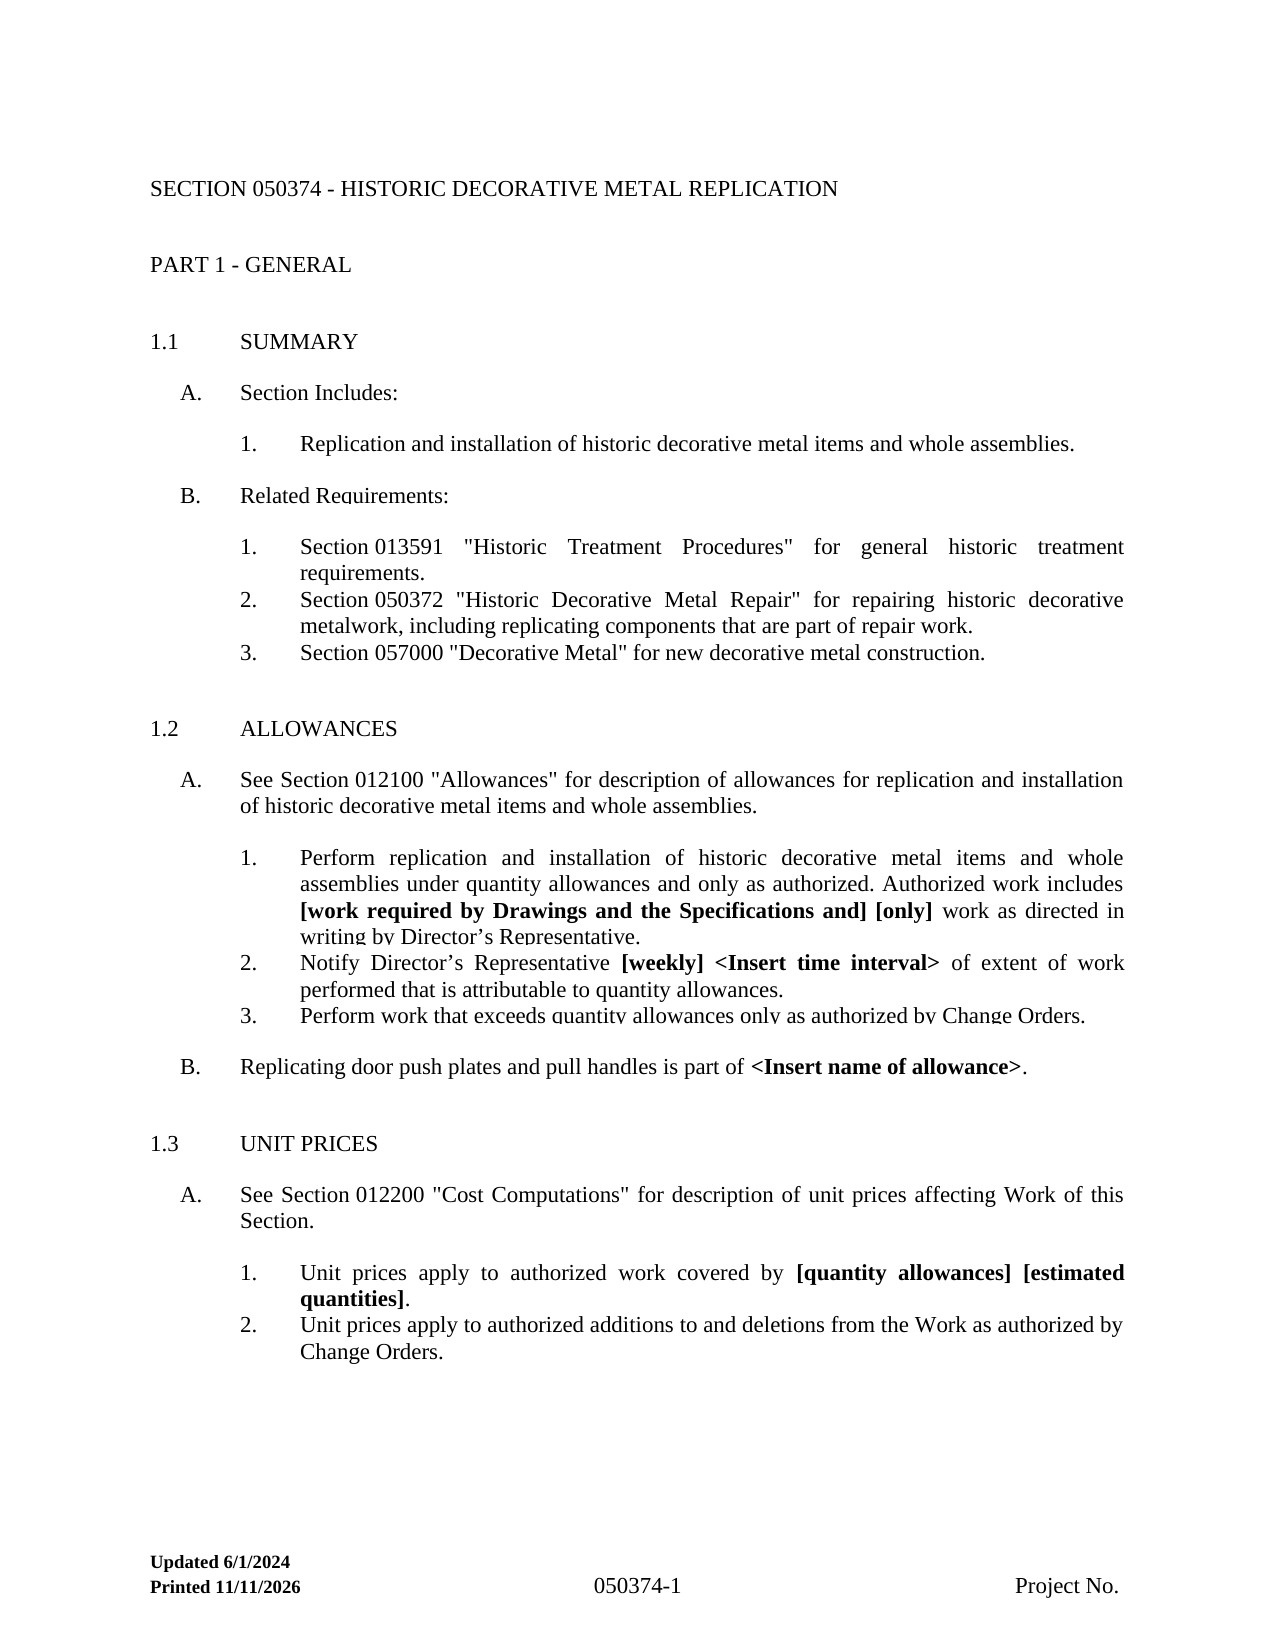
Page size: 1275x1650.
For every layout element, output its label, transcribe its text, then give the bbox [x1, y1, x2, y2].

text Section Includes: [180, 379, 1125, 405]
text SECTION 050374 - HISTORIC DECORATIVE METAL REPLICATION [150, 175, 1125, 197]
text Section 057000 "Decorative Metal" for new decorative metal construction. [240, 638, 1125, 665]
text UNIT PRICES [150, 1130, 1125, 1152]
text SUMMARY [150, 328, 1125, 354]
text Notify Director’s Representative [weekly] <Insert time interval> of extent of work performed that is attributable to quantity allowances. [240, 949, 1125, 1002]
text Replicating door push plates and pull handles is part of <Insert name of allowance>. [180, 1053, 1125, 1080]
text Related Requirements: [180, 482, 1125, 504]
text Section 013591 "Historic Treatment Procedures" for general historic treatment requirements. [240, 533, 1125, 586]
text Replication and installation of historic decorative metal items and whole assemblies. [240, 430, 1125, 457]
text Perform replication and installation of historic decorative metal items and whole assemblies under quantity allowances and only as authorized. Authorized work includes [work required by Drawings and the Specifications and] [only] work as directed in writing by Director’s Representative. [240, 844, 1125, 945]
text GENERAL [150, 251, 1125, 278]
text Section 050372 "Historic Decorative Metal Repair" for repairing historic decorative metalwork, including replicating components that are part of repair work. [240, 586, 1125, 638]
text ALLOWANCES [150, 715, 1125, 737]
text See Section 012200 "Cost Computations" for description of unit prices affecting Work of this Section. [180, 1181, 1125, 1234]
text See Section 012100 "Allowances" for description of allowances for replication and installation of historic decorative metal items and whole assemblies. [180, 766, 1125, 815]
text Unit prices apply to authorized additions to and deletions from the Work as authorized by Change Orders. [240, 1312, 1125, 1364]
text Unit prices apply to authorized work covered by [quantity allowances] [estimated quantities]. [240, 1259, 1125, 1312]
text Perform work that exceeds quantity allowances only as authorized by Change Orders. [240, 1002, 1125, 1024]
